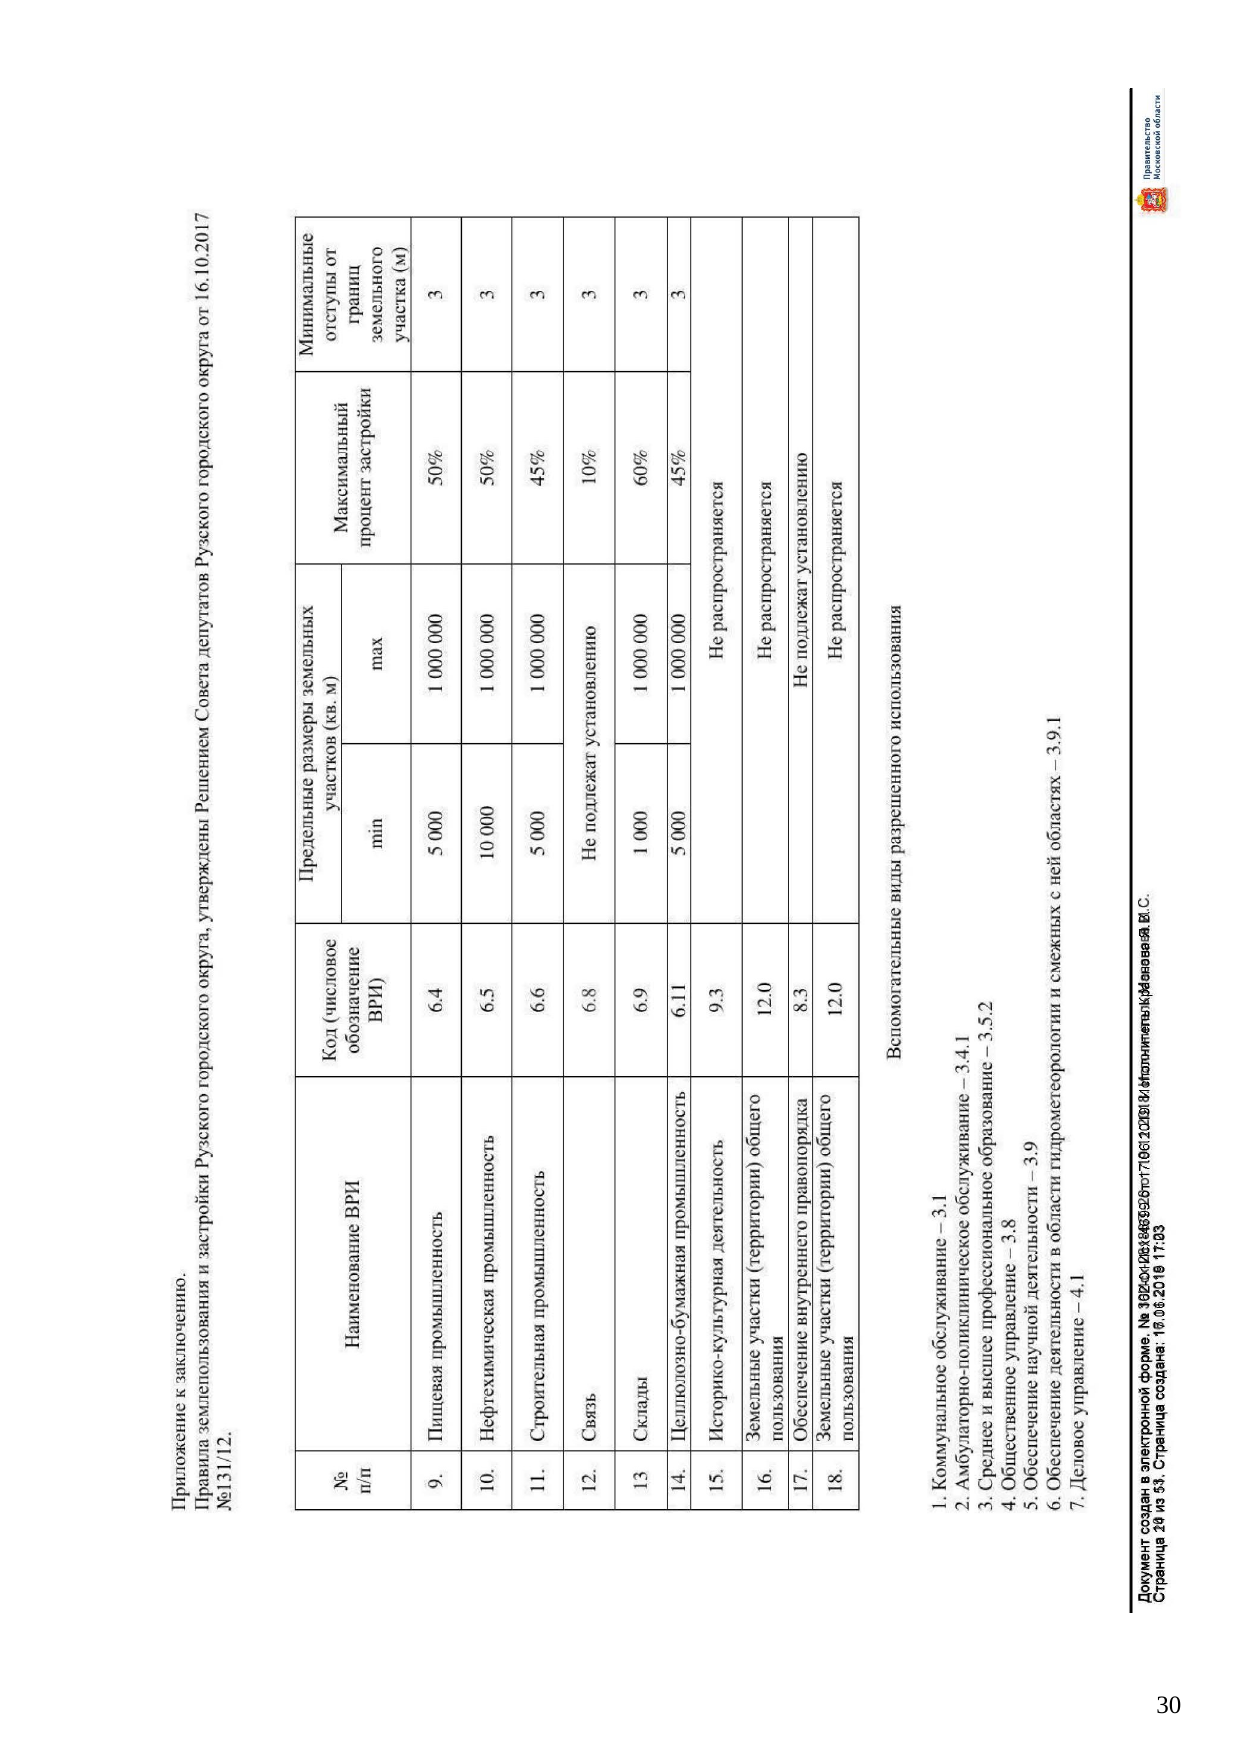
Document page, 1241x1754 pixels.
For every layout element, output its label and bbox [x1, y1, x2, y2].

picture [103, 88, 1182, 1613]
